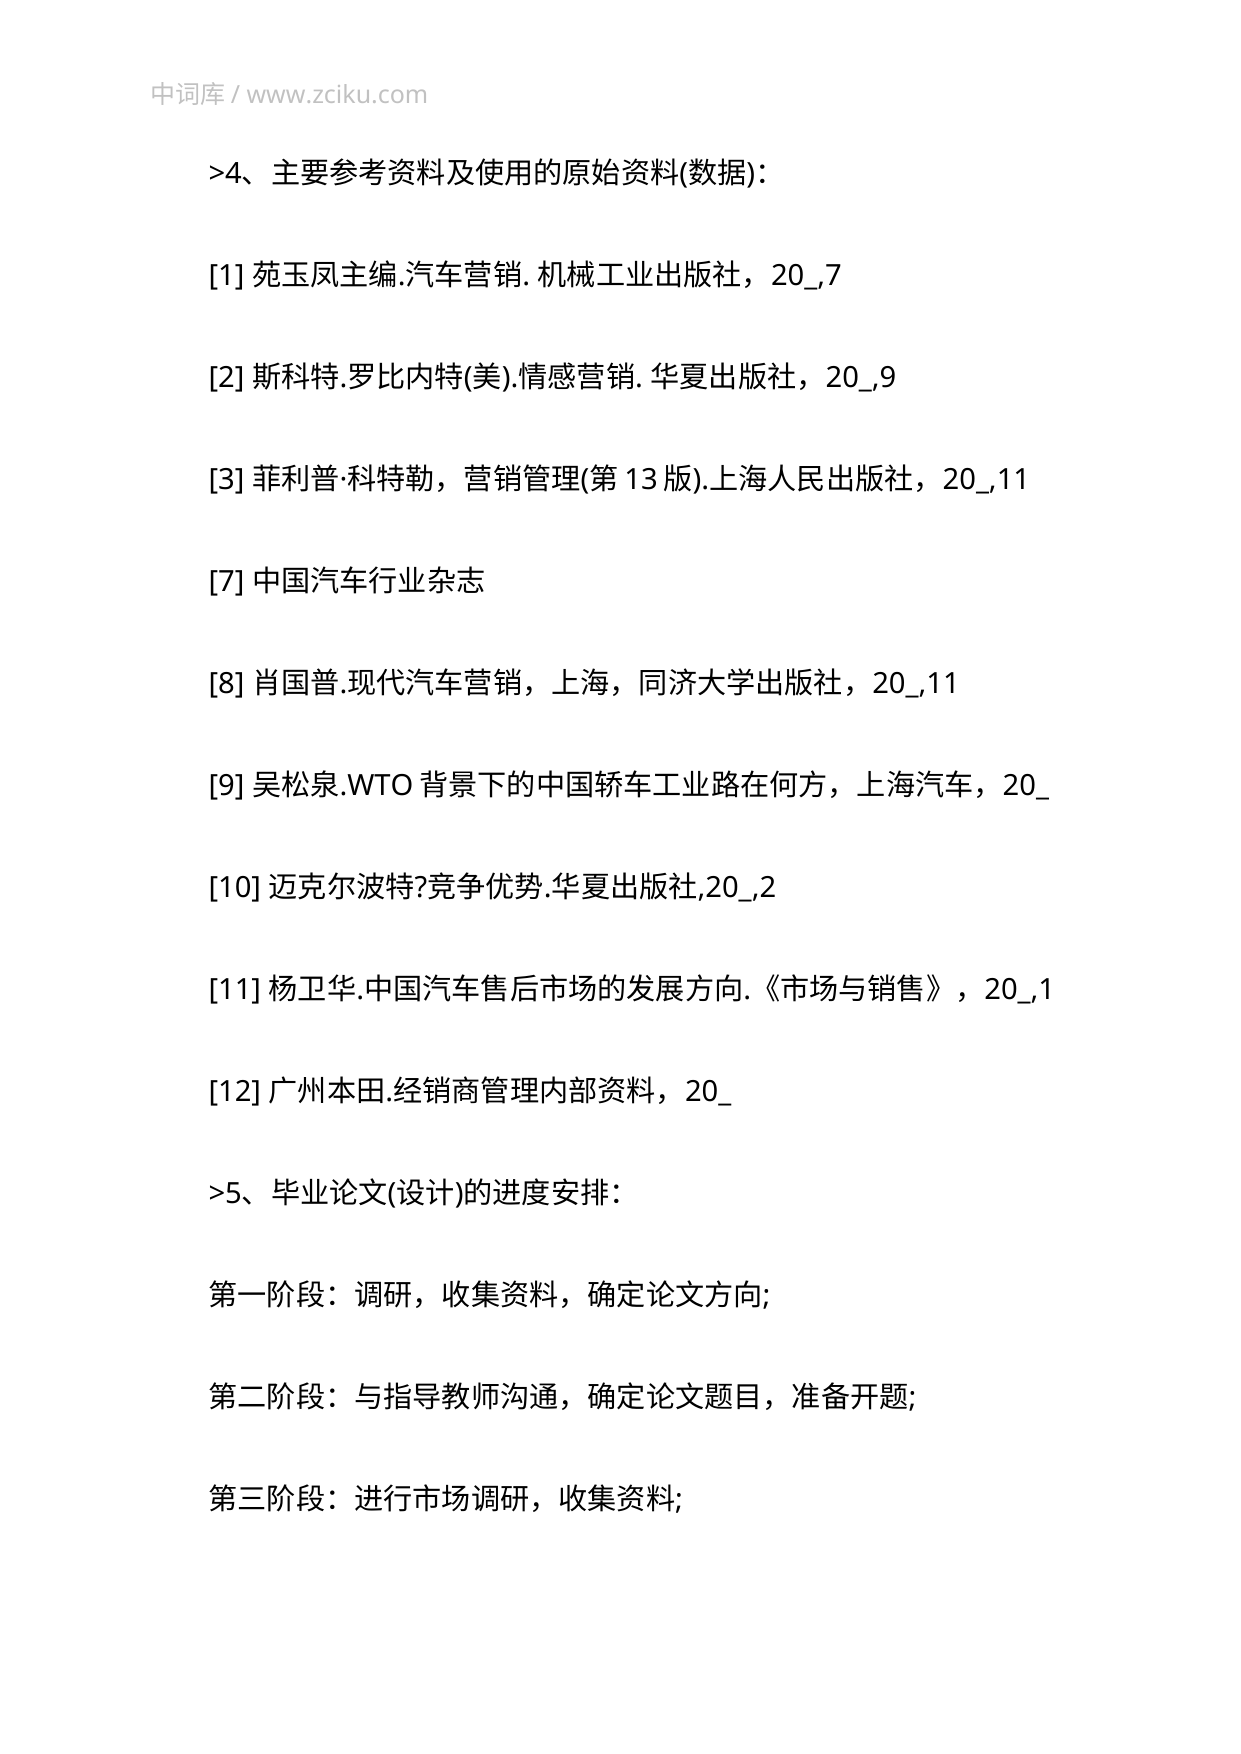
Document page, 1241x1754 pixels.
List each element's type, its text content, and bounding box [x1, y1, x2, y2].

text [3] 菲利普·科特勒，营销管理(第13版).上海人民出版社，20_,11 [150, 456, 1090, 498]
text 第三阶段：进行市场调研，收集资料; [150, 1476, 1090, 1518]
text [2] 斯科特.罗比内特(美).情感营销. 华夏出版社，20_,9 [150, 354, 1090, 396]
text [10] 迈克尔波特?竞争优势.华夏出版社,20_,2 [150, 864, 1090, 906]
text >4、主要参考资料及使用的原始资料(数据)： [150, 150, 1090, 192]
text [1] 苑玉凤主编.汽车营销. 机械工业出版社，20_,7 [150, 252, 1090, 294]
text [11] 杨卫华.中国汽车售后市场的发展方向.《市场与销售》，20_,1 [150, 966, 1090, 1008]
text [8] 肖国普.现代汽车营销，上海，同济大学出版社，20_,11 [150, 660, 1090, 702]
text 第二阶段：与指导教师沟通，确定论文题目，准备开题; [150, 1374, 1090, 1416]
text >5、毕业论文(设计)的进度安排： [150, 1170, 1090, 1212]
text [7] 中国汽车行业杂志 [150, 558, 1090, 600]
text [12] 广州本田.经销商管理内部资料，20_ [150, 1068, 1090, 1110]
text [9] 吴松泉.WTO背景下的中国轿车工业路在何方，上海汽车，20_ [150, 762, 1090, 804]
text 第一阶段：调研，收集资料，确定论文方向; [150, 1272, 1090, 1314]
